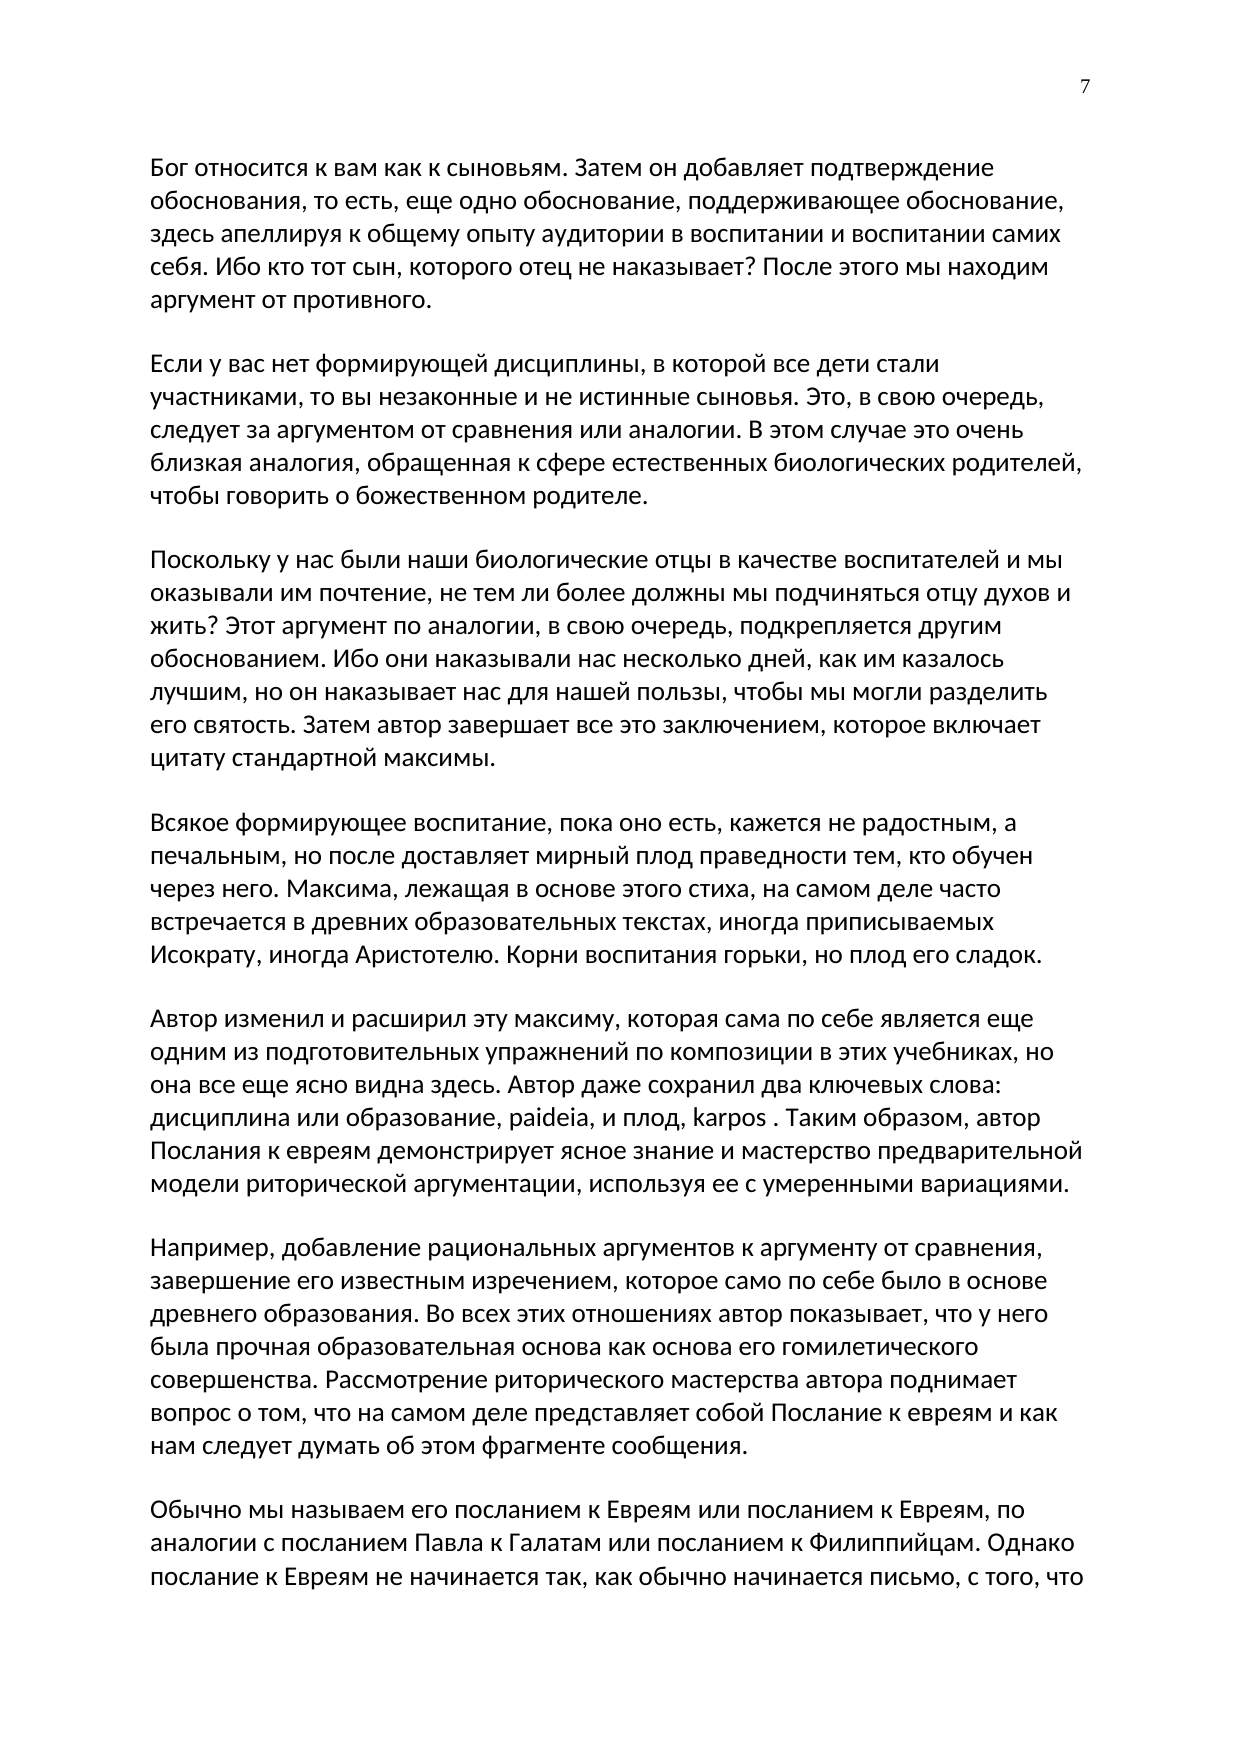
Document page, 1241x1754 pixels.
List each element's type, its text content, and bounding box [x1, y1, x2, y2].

text Если у вас нет формирующей дисциплины, в которой все дети стали участниками, то вы незаконные и не истинные сыновья. Это, в свою очередь, следует за аргументом от сравнения или аналогии. В этом случае это очень близкая аналогия, обращенная к сфере естественных биологических родителей, чтобы говорить о божественном родителе. [150, 346, 1090, 511]
text Например, добавление рациональных аргументов к аргументу от сравнения, завершение его известным изречением, которое само по себе было в основе древнего образования. Во всех этих отношениях автор показывает, что у него была прочная образовательная основа как основа его гомилетического совершенства. Рассмотрение риторического мастерства автора поднимает вопрос о том, что на самом деле представляет собой Послание к евреям и как нам следует думать об этом фрагменте сообщения. [150, 1230, 1090, 1461]
text Всякое формирующее воспитание, пока оно есть, кажется не радостным, а печальным, но после доставляет мирный плод праведности тем, кто обучен через него. Максима, лежащая в основе этого стиха, на самом деле часто встречается в древних образовательных текстах, иногда приписываемых Исократу, иногда Аристотелю. Корни воспитания горьки, но плод его сладок. [150, 805, 1090, 970]
text Бог относится к вам как к сыновьям. Затем он добавляет подтверждение обоснования, то есть, еще одно обоснование, поддерживающее обоснование, здесь апеллируя к общему опыту аудитории в воспитании и воспитании самих себя. Ибо кто тот сын, которого отец не наказывает? После этого мы находим аргумент от противного. [150, 150, 1090, 315]
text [150, 1493, 1090, 1592]
text Автор изменил и расширил эту максиму, которая сама по себе является еще одним из подготовительных упражнений по композиции в этих учебниках, но она все еще ясно видна здесь. Автор даже сохранил два ключевых слова: дисциплина или образование, paideia, и плод, karpos . Таким образом, автор Послания к евреям демонстрирует ясное знание и мастерство предварительной модели риторической аргументации, используя ее с умеренными вариациями. [150, 1001, 1090, 1199]
text Поскольку у нас были наши биологические отцы в качестве воспитателей и мы оказывали им почтение, не тем ли более должны мы подчиняться отцу духов и жить? Этот аргумент по аналогии, в свою очередь, подкрепляется другим обоснованием. Ибо они наказывали нас несколько дней, как им казалось лучшим, но он наказывает нас для нашей пользы, чтобы мы могли разделить его святость. Затем автор завершает все это заключением, которое включает цитату стандартной максимы. [150, 542, 1090, 774]
